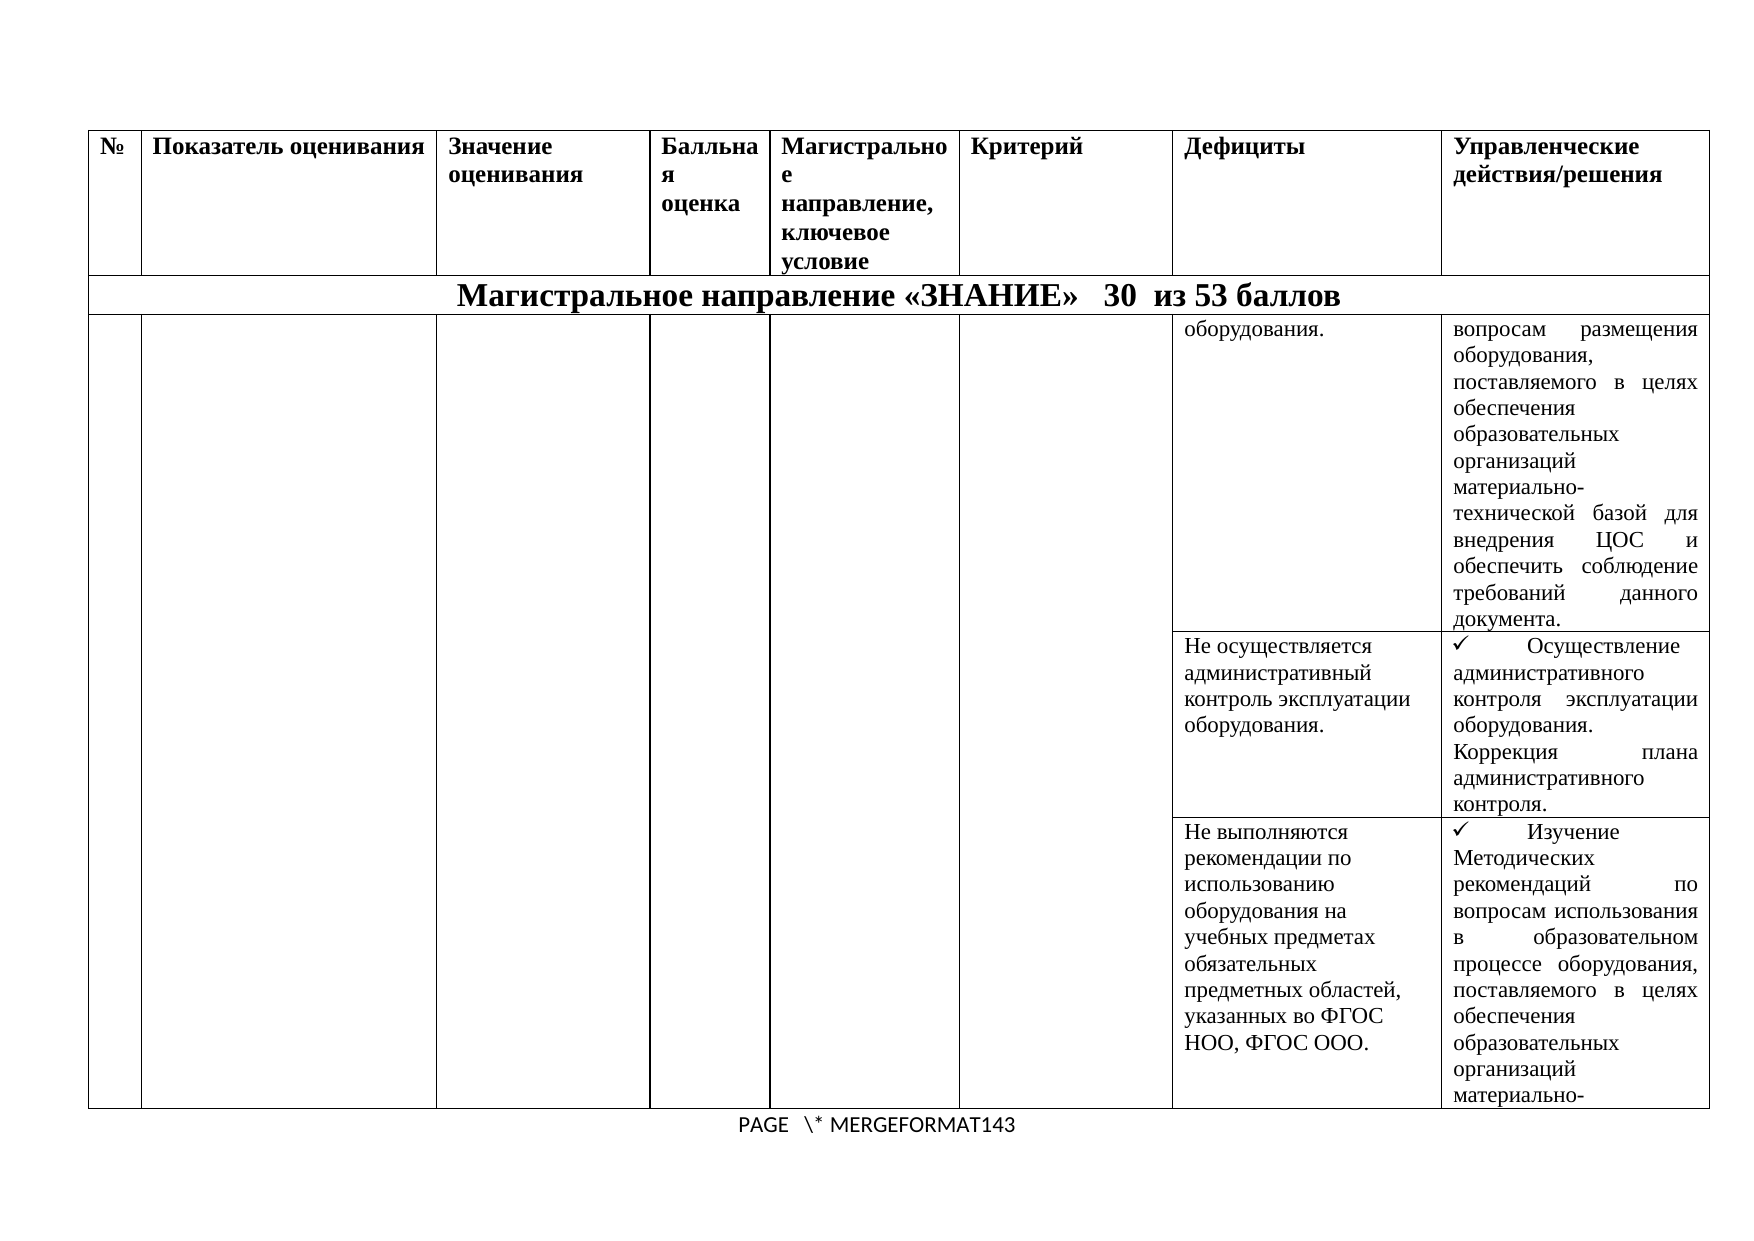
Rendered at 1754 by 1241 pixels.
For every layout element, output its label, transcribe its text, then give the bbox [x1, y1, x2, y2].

table_cell Магистральное направление «ЗНАНИЕ» 30 из 53 баллов [89, 276, 1709, 314]
table_header № [89, 131, 141, 274]
table_cell Не выполняются рекомендации по размещению оборудования. [1173, 315, 1441, 631]
table_header Управленческие действия/решения [1442, 131, 1709, 274]
table_header Магистральное направление, ключевое условие [771, 131, 959, 274]
table_header Критерий [960, 131, 1172, 274]
table_header Балльная оценка [651, 131, 769, 274]
table_cell Осуществление административного контроля эксплуатации оборудования. Коррекция плана административного контроля. [1442, 632, 1709, 817]
table_cell Не выполняются рекомендации по использованию оборудования на учебных предметах обязательных предметных областей, указанных во ФГОС НОО, ФГОС ООО. [1173, 818, 1441, 1108]
table_header Показатель оценивания [142, 131, 436, 274]
table_header Значение оценивания [437, 131, 649, 274]
table_cell Не осуществляется административный контроль эксплуатации оборудования. [1173, 632, 1441, 817]
table_header Дефициты [1173, 131, 1441, 274]
